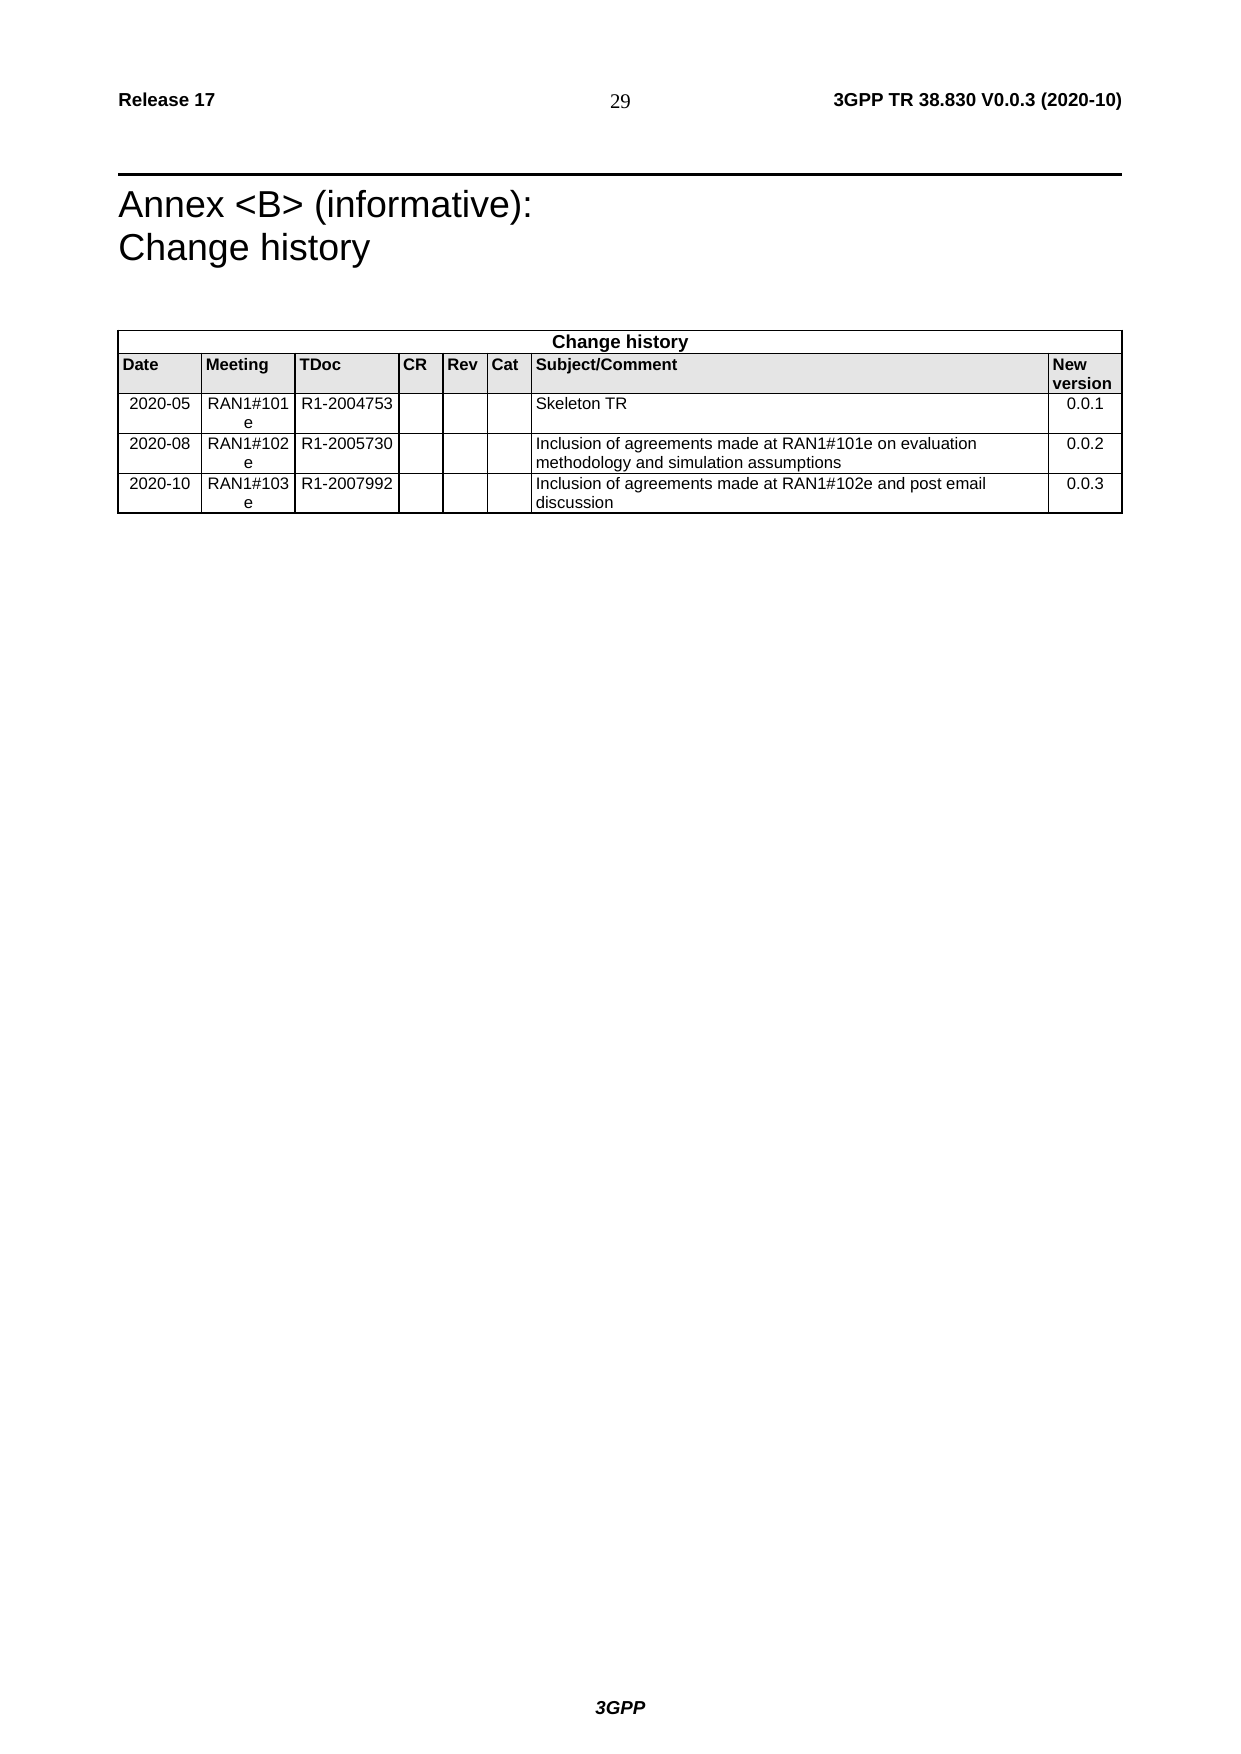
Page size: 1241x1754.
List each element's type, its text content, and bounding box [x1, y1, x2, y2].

table_cell Subject/Comment [532, 354, 1048, 393]
table_cell 2020-05 [119, 394, 201, 432]
table_cell [488, 394, 531, 432]
table_cell TDoc [296, 354, 398, 393]
table_header Change history [119, 331, 1121, 353]
table_cell Skeleton TR [532, 394, 1048, 432]
table_cell Cat [488, 354, 531, 393]
table_cell 0.0.2 [1049, 434, 1121, 472]
table_cell Meeting [202, 354, 294, 393]
table_cell [400, 474, 442, 512]
table_cell New version [1049, 354, 1121, 393]
table_cell R1-2007992 [296, 474, 398, 512]
subtitle Annex <B> (informative): Change history [118, 176, 1122, 268]
table_cell Inclusion of agreements made at RAN1#101e on evaluation methodology and simulation assumptions [532, 434, 1048, 472]
table_cell [488, 474, 531, 512]
table_cell [444, 394, 487, 432]
table_cell Inclusion of agreements made at RAN1#102e and post email discussion [532, 474, 1048, 512]
table_cell R1-2004753 [296, 394, 398, 432]
table_cell 2020-08 [119, 434, 201, 472]
table_cell 0.0.1 [1049, 394, 1121, 432]
table_cell RAN1#102e [202, 434, 294, 472]
table_cell [444, 434, 487, 472]
table_cell RAN1#103e [202, 474, 294, 512]
table_cell [400, 394, 442, 432]
table_cell CR [400, 354, 442, 393]
table_cell [444, 474, 487, 512]
table_cell R1-2005730 [296, 434, 398, 472]
table_cell 2020-10 [119, 474, 201, 512]
table_cell RAN1#101e [202, 394, 294, 432]
table_cell Date [119, 354, 201, 393]
table_cell [400, 434, 442, 472]
table_cell 0.0.3 [1049, 474, 1121, 512]
table_cell [488, 434, 531, 472]
table_cell Rev [444, 354, 487, 393]
